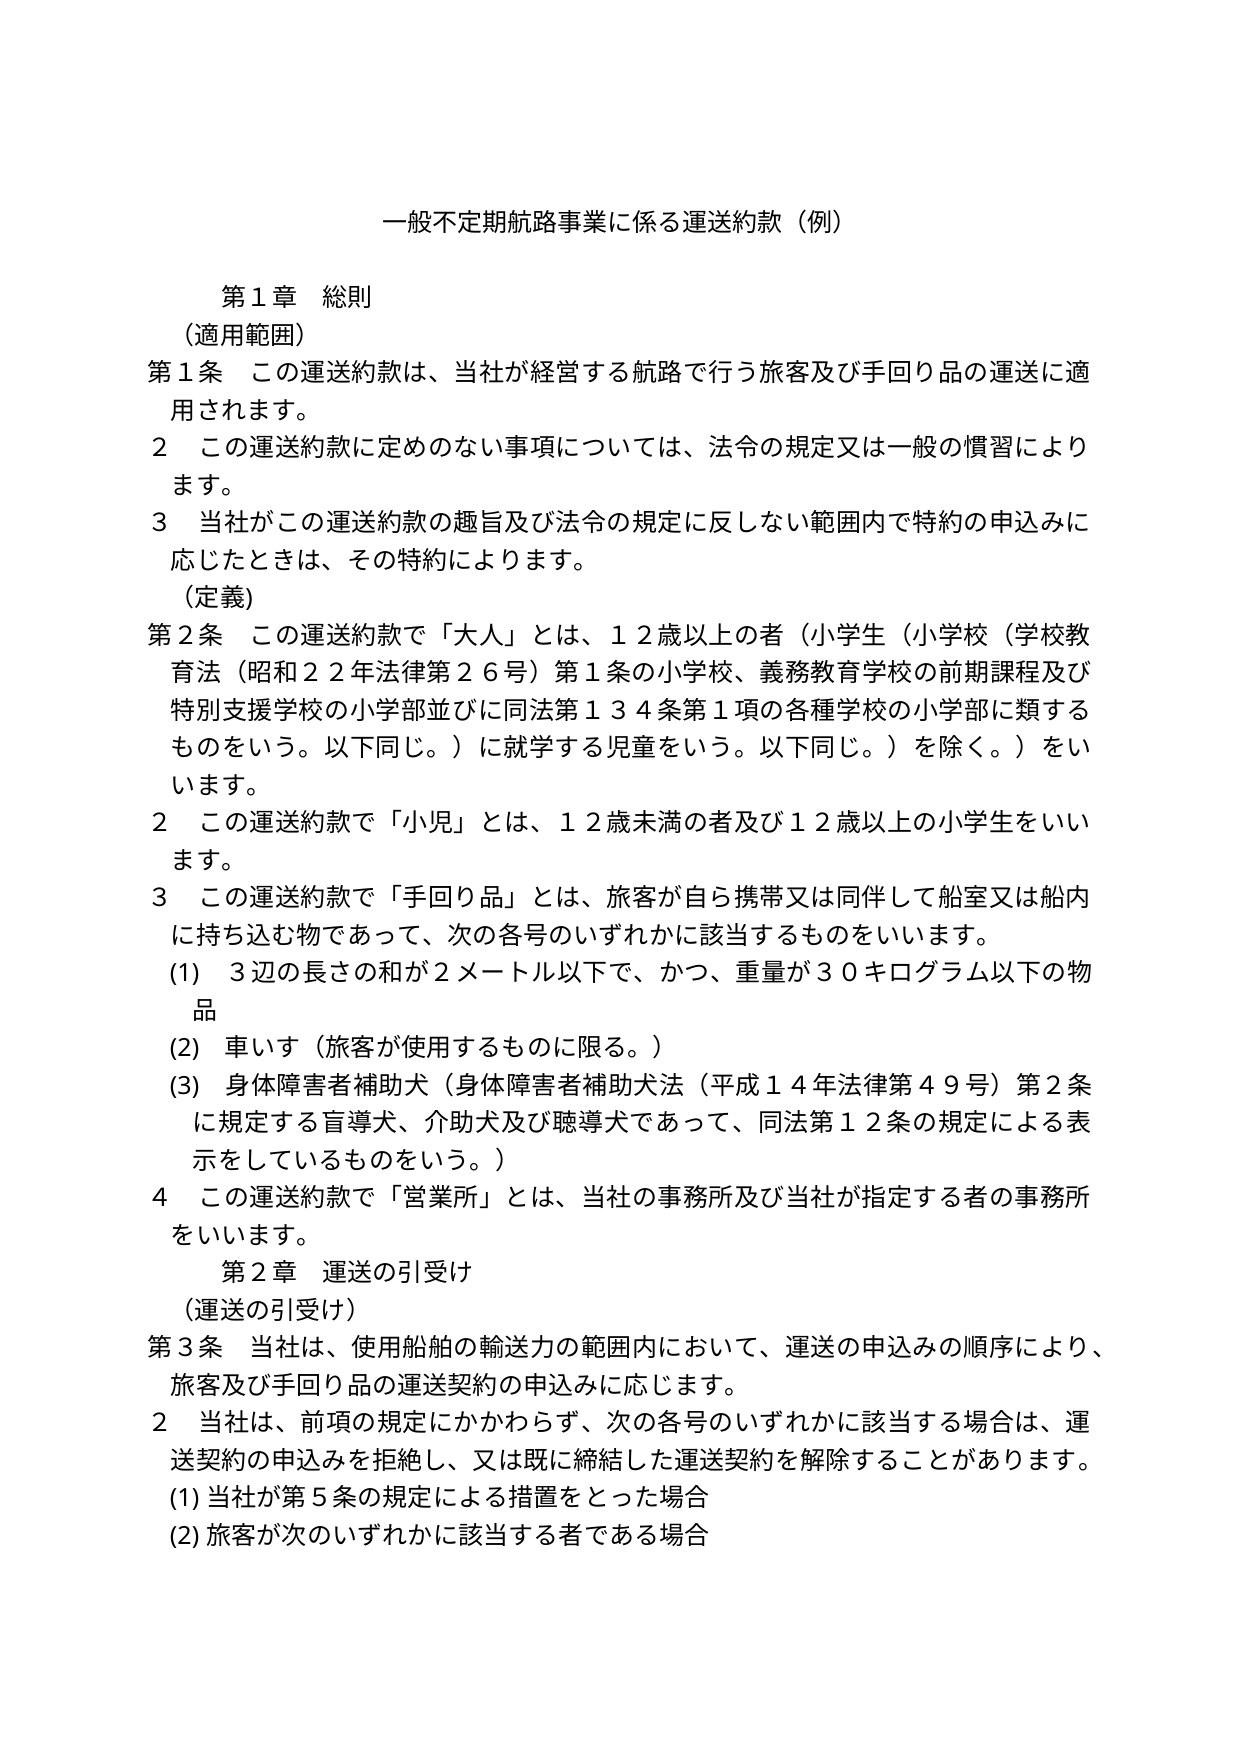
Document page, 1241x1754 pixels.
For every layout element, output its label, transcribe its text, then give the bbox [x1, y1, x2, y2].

text ３ この運送約款で「手回り品」とは、旅客が自ら携帯又は同伴して船室又は船内に持ち込む物であって、次の各号のいずれかに該当するものをいいます。 [148, 877, 1092, 952]
text （適用範囲） [169, 314, 1092, 352]
text (1) 当社が第５条の規定による措置をとった場合 [169, 1477, 1092, 1514]
text ２ この運送約款に定めのない事項については、法令の規定又は一般の慣習によります。 [148, 427, 1092, 502]
text 第１章 総則 [221, 277, 1092, 314]
text ２ この運送約款で「小児」とは、１２歳未満の者及び１２歳以上の小学生をいいます。 [148, 802, 1092, 877]
text 第２章 運送の引受け [221, 1252, 1092, 1289]
text 第１条 この運送約款は、当社が経営する航路で行う旅客及び手回り品の運送に適用されます。 [148, 352, 1092, 427]
text 一般不定期航路事業に係る運送約款（例） [148, 202, 1092, 239]
text (2) 旅客が次のいずれかに該当する者である場合 [169, 1514, 1092, 1552]
text ４ この運送約款で「営業所」とは、当社の事務所及び当社が指定する者の事務所をいいます。 [148, 1177, 1092, 1252]
text ３ 当社がこの運送約款の趣旨及び法令の規定に反しない範囲内で特約の申込みに応じたときは、その特約によります。 [148, 502, 1092, 577]
text (1) ３辺の長さの和が２メートル以下で、かつ、重量が３０キログラム以下の物品 [169, 952, 1092, 1027]
text （運送の引受け） [169, 1289, 1092, 1327]
text (2) 車いす（旅客が使用するものに限る。） [169, 1027, 1092, 1064]
text ２ 当社は、前項の規定にかかわらず、次の各号のいずれかに該当する場合は、運送契約の申込みを拒絶し、又は既に締結した運送契約を解除することがあります。 [148, 1402, 1092, 1477]
text (3) 身体障害者補助犬（身体障害者補助犬法（平成１４年法律第４９号）第２条に規定する盲導犬、介助犬及び聴導犬であって、同法第１２条の規定による表示をしているものをいう。） [169, 1064, 1092, 1177]
text 第２条 この運送約款で「大人」とは、１２歳以上の者（小学生（小学校（学校教育法（昭和２２年法律第２６号）第１条の小学校、義務教育学校の前期課程及び特別支援学校の小学部並びに同法第１３４条第１項の各種学校の小学部に類するものをいう。以下同じ。）に就学する児童をいう。以下同じ。）を除く。）をいいます。 [148, 614, 1092, 802]
text （定義) [169, 577, 1092, 614]
text 第３条 当社は、使用船舶の輸送力の範囲内において、運送の申込みの順序により、旅客及び手回り品の運送契約の申込みに応じます。 [148, 1327, 1092, 1402]
